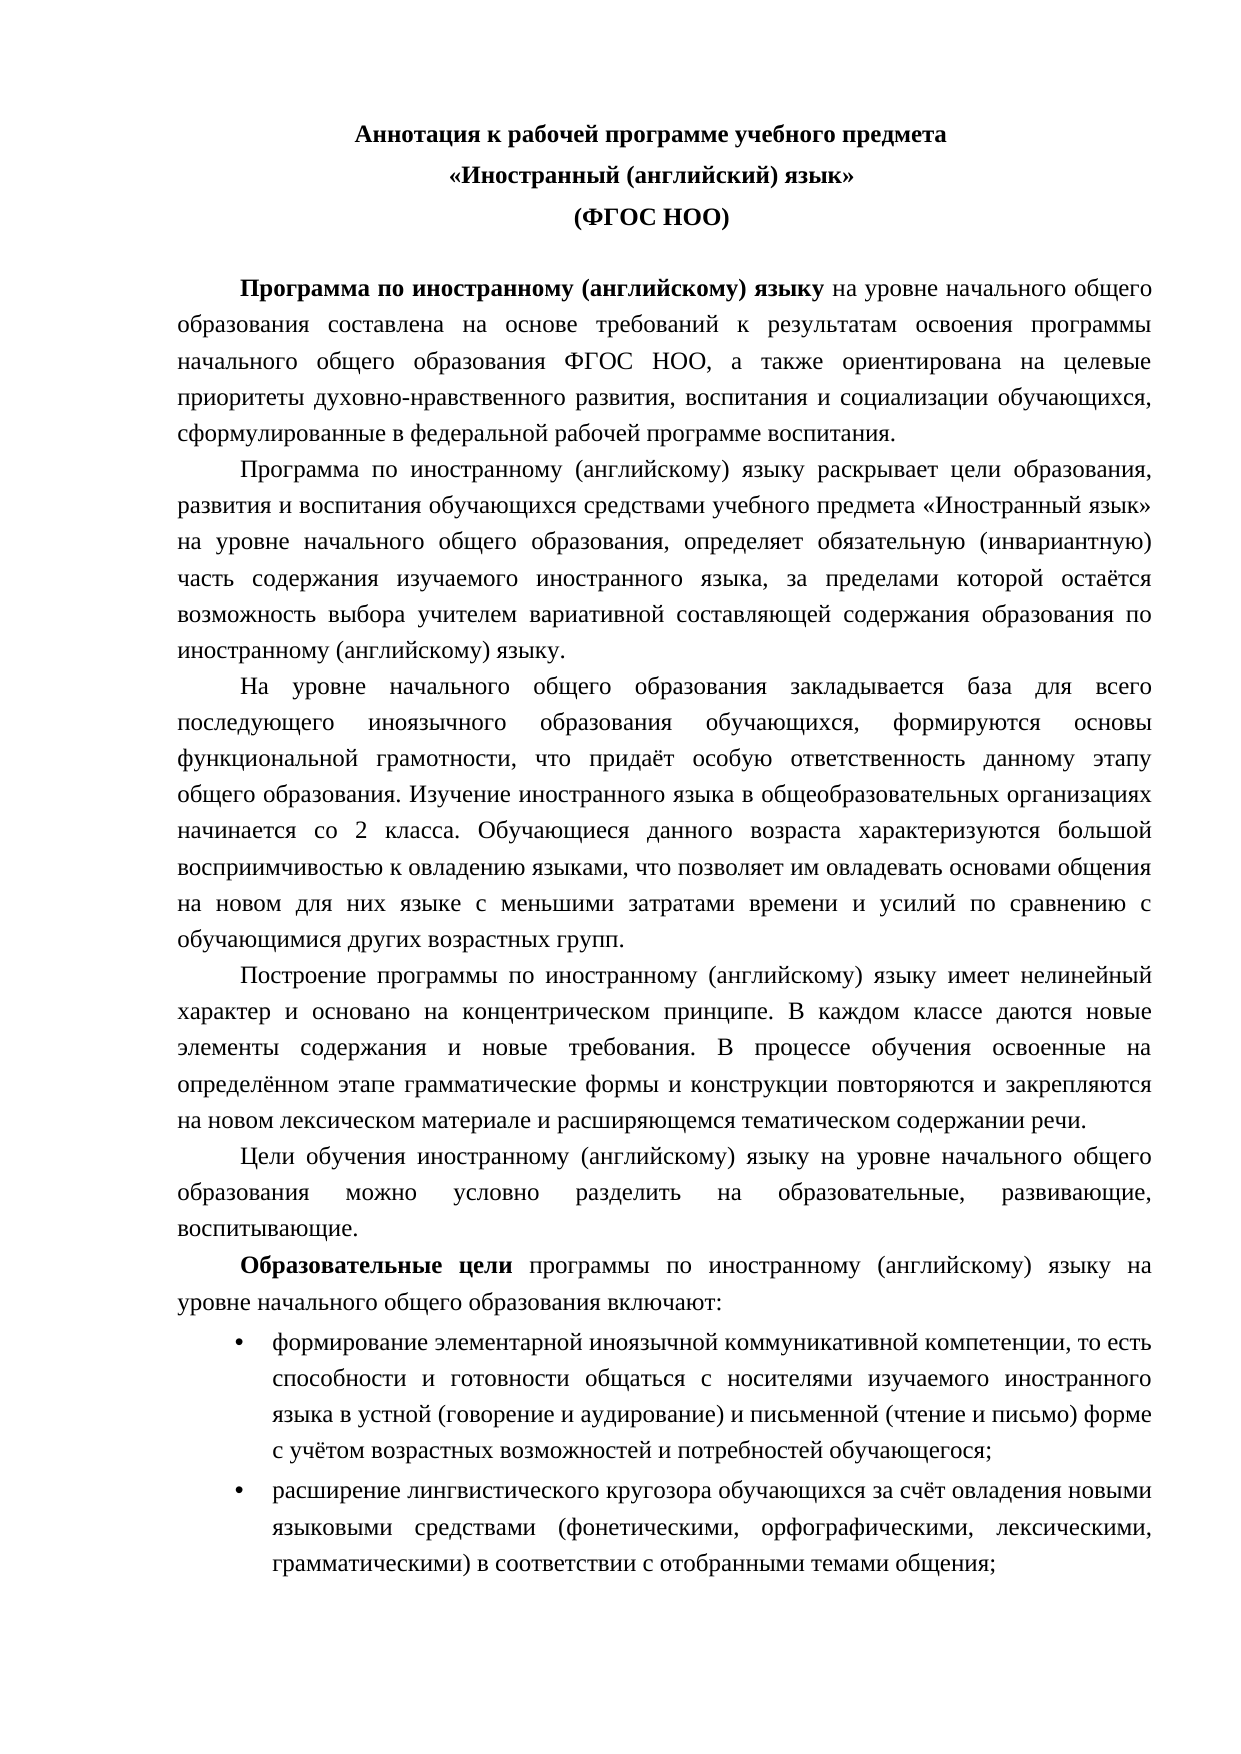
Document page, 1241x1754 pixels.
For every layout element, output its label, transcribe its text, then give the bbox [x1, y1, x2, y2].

text Цели обучения иностранному (английскому) языку на уровне начального общего образования можно условно разделить на образовательные, развивающие, воспитывающие. [177, 1141, 1153, 1242]
text Программа по иностранному (английскому) языку на уровне начального общего образования составлена на основе требований к результатам освоения программы начального общего образования ФГОС НОО, а также ориентирована на целевые приоритеты духовно-нравственного развития, воспитания и социализации обучающихся, сформулированные в федеральной рабочей программе воспитания. [177, 273, 1153, 447]
text Образовательные цели программы по иностранному (английскому) языку на уровне начального общего образования включают: [177, 1251, 1153, 1316]
text Программа по иностранному (английскому) языку раскрывает цели образования, развития и воспитания обучающихся средствами учебного предмета «Иностранный язык» на уровне начального общего образования, определяет обязательную (инвариантную) часть содержания изучаемого иностранного языка, за пределами которой остаётся возможность выбора учителем вариативной составляющей содержания образования по иностранному (английскому) языку. [177, 454, 1153, 664]
list формирование элементарной иноязычной коммуникативной компетенции, то есть способности и готовности общаться с носителями изучаемого иностранного языка в устной (говорение и аудирование) и письменной (чтение и письмо) форме с учётом возрастных возможностей и потребностей обучающегося; [234, 1327, 1153, 1464]
text Построение программы по иностранному (английскому) языку имеет нелинейный характер и основано на концентрическом принципе. В каждом классе даются новые элементы содержания и новые требования. В процессе обучения освоенные на определённом этапе грамматические формы и конструкции повторяются и закрепляются на новом лексическом материале и расширяющемся тематическом содержании речи. [177, 960, 1153, 1133]
text «Иностранный (английский) язык» [177, 161, 1126, 189]
list расширение лингвистического кругозора обучающихся за счёт овладения новыми языковыми средствами (фонетическими, орфографическими, лексическими, грамматическими) в соответствии c отобранными темами общения; [234, 1475, 1153, 1576]
text На уровне начального общего образования закладывается база для всего последующего иноязычного образования обучающихся, формируются основы функциональной грамотности, что придаёт особую ответственность данному этапу общего образования. Изучение иностранного языка в общеобразовательных организациях начинается со 2 класса. Обучающиеся данного возраста характеризуются большой восприимчивостью к овладению языками, что позволяет им овладевать основами общения на новом для них языке с меньшими затратами времени и усилий по сравнению с обучающимися других возрастных групп. [177, 671, 1153, 953]
text (ФГОС НОО) [177, 202, 1126, 231]
text Аннотация к рабочей программе учебного предмета [177, 119, 1124, 147]
